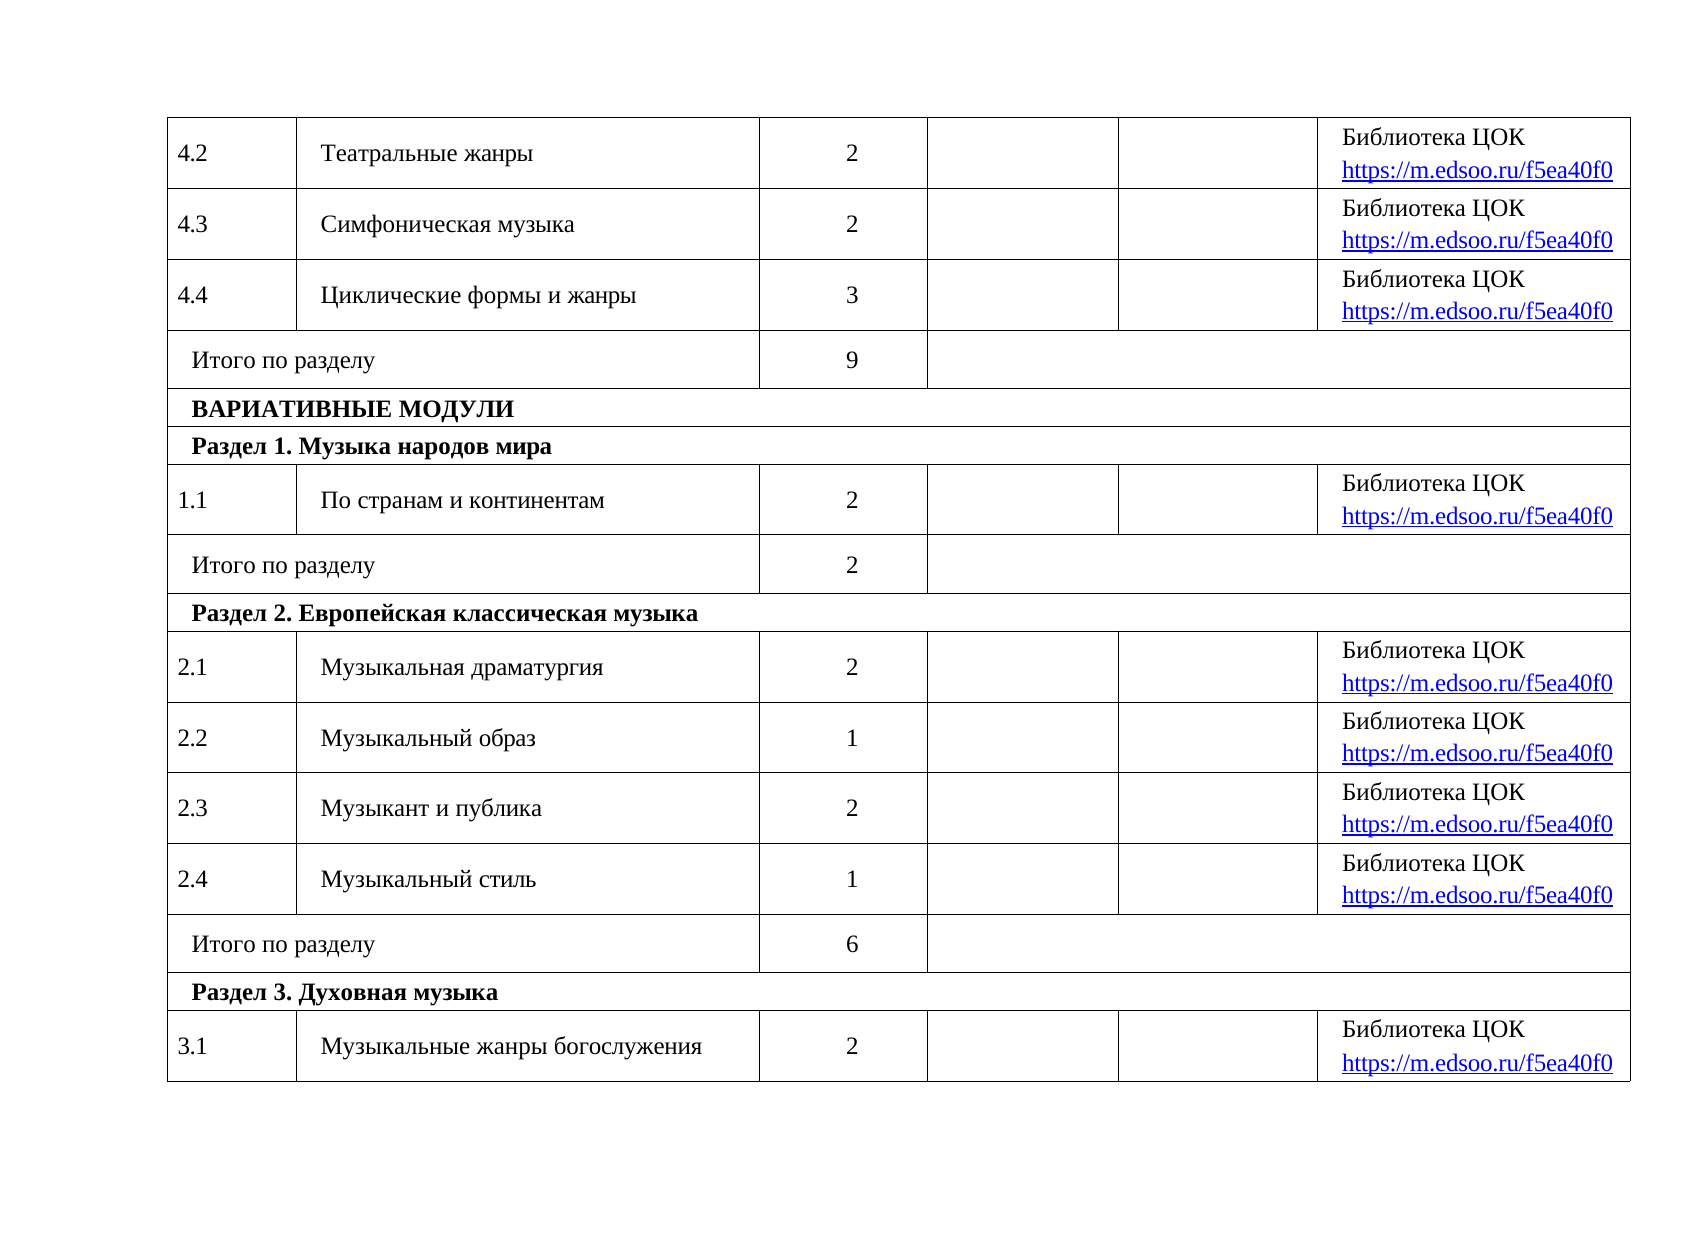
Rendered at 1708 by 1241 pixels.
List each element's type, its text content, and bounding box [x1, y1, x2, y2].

table_cell 4.3 [168, 189, 296, 259]
table_cell Итого по разделу [168, 535, 759, 593]
table_cell [928, 844, 1118, 914]
table_header 2 [760, 118, 927, 188]
table_cell Музыкальная драматургия [297, 632, 759, 701]
table_header [928, 118, 1118, 188]
table_cell Музыкальный образ [297, 703, 759, 772]
table_cell [1119, 773, 1317, 843]
table_cell [1119, 1011, 1317, 1081]
table_cell Библиотека ЦОК https://m.edsoo.ru/f5ea40f0 [1318, 632, 1630, 701]
table_header [1119, 118, 1317, 188]
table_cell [1318, 189, 1630, 259]
table_cell [1119, 465, 1317, 534]
table_cell 2 [760, 465, 927, 534]
table_cell Музыкант и публика [297, 773, 759, 843]
table_cell 2 [760, 632, 927, 701]
table_cell Симфоническая музыка [297, 189, 759, 259]
table_cell Музыкальные жанры богослужения [297, 1011, 759, 1081]
table_cell Раздел 2. Европейская классическая музыка [168, 594, 1630, 631]
table_cell Музыкальный стиль [297, 844, 759, 914]
table_cell Раздел 1. Музыка народов мира [168, 427, 1630, 464]
table_cell 6 [760, 915, 927, 972]
table_cell 2 [760, 773, 927, 843]
table_cell [928, 331, 1630, 388]
table_cell 1 [760, 703, 927, 772]
table_cell 2 [760, 1011, 927, 1081]
table_cell 4.4 [168, 260, 296, 329]
table_cell [1119, 703, 1317, 772]
table_cell [928, 1011, 1118, 1081]
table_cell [1318, 260, 1630, 329]
table_header Библиотека ЦОК https://m.edsoo.ru/f5ea40f0 [1318, 118, 1630, 188]
table_cell [1119, 189, 1317, 259]
table_cell ВАРИАТИВНЫЕ МОДУЛИ [168, 389, 1630, 426]
table_header 4.2 [168, 118, 296, 188]
table_cell По странам и континентам [297, 465, 759, 534]
table_cell [928, 632, 1118, 701]
table_cell 2 [760, 189, 927, 259]
table_cell Библиотека ЦОК https://m.edsoo.ru/f5ea40f0 [1318, 703, 1630, 772]
table_header Театральные жанры [297, 118, 759, 188]
table_cell Раздел 3. Духовная музыка [168, 973, 1630, 1010]
table_cell Библиотека ЦОК https://m.edsoo.ru/f5ea40f0 [1318, 773, 1630, 843]
table_cell 1.1 [168, 465, 296, 534]
table_cell [928, 915, 1630, 972]
table_cell Итого по разделу [168, 915, 759, 972]
table_cell 3 [760, 260, 927, 329]
table_cell 9 [760, 331, 927, 388]
table_cell [1119, 260, 1317, 329]
table_cell Итого по разделу [168, 331, 759, 388]
table_cell [928, 260, 1118, 329]
table_cell [928, 535, 1630, 593]
table_cell 3.1 [168, 1011, 296, 1081]
table_cell [928, 703, 1118, 772]
table_cell 2.1 [168, 632, 296, 701]
table_cell 2.2 [168, 703, 296, 772]
table_cell Библиотека ЦОК https://m.edsoo.ru/f5ea40f0 [1318, 465, 1630, 534]
table_cell Циклические формы и жанры [297, 260, 759, 329]
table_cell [1318, 1011, 1630, 1081]
table_cell [1119, 632, 1317, 701]
table_cell [928, 465, 1118, 534]
table_cell 2 [760, 535, 927, 593]
table_cell [928, 189, 1118, 259]
table_cell [1119, 844, 1317, 914]
table_cell 1 [760, 844, 927, 914]
table_cell 2.4 [168, 844, 296, 914]
table_cell 2.3 [168, 773, 296, 843]
table_cell [928, 773, 1118, 843]
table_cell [1318, 844, 1630, 914]
